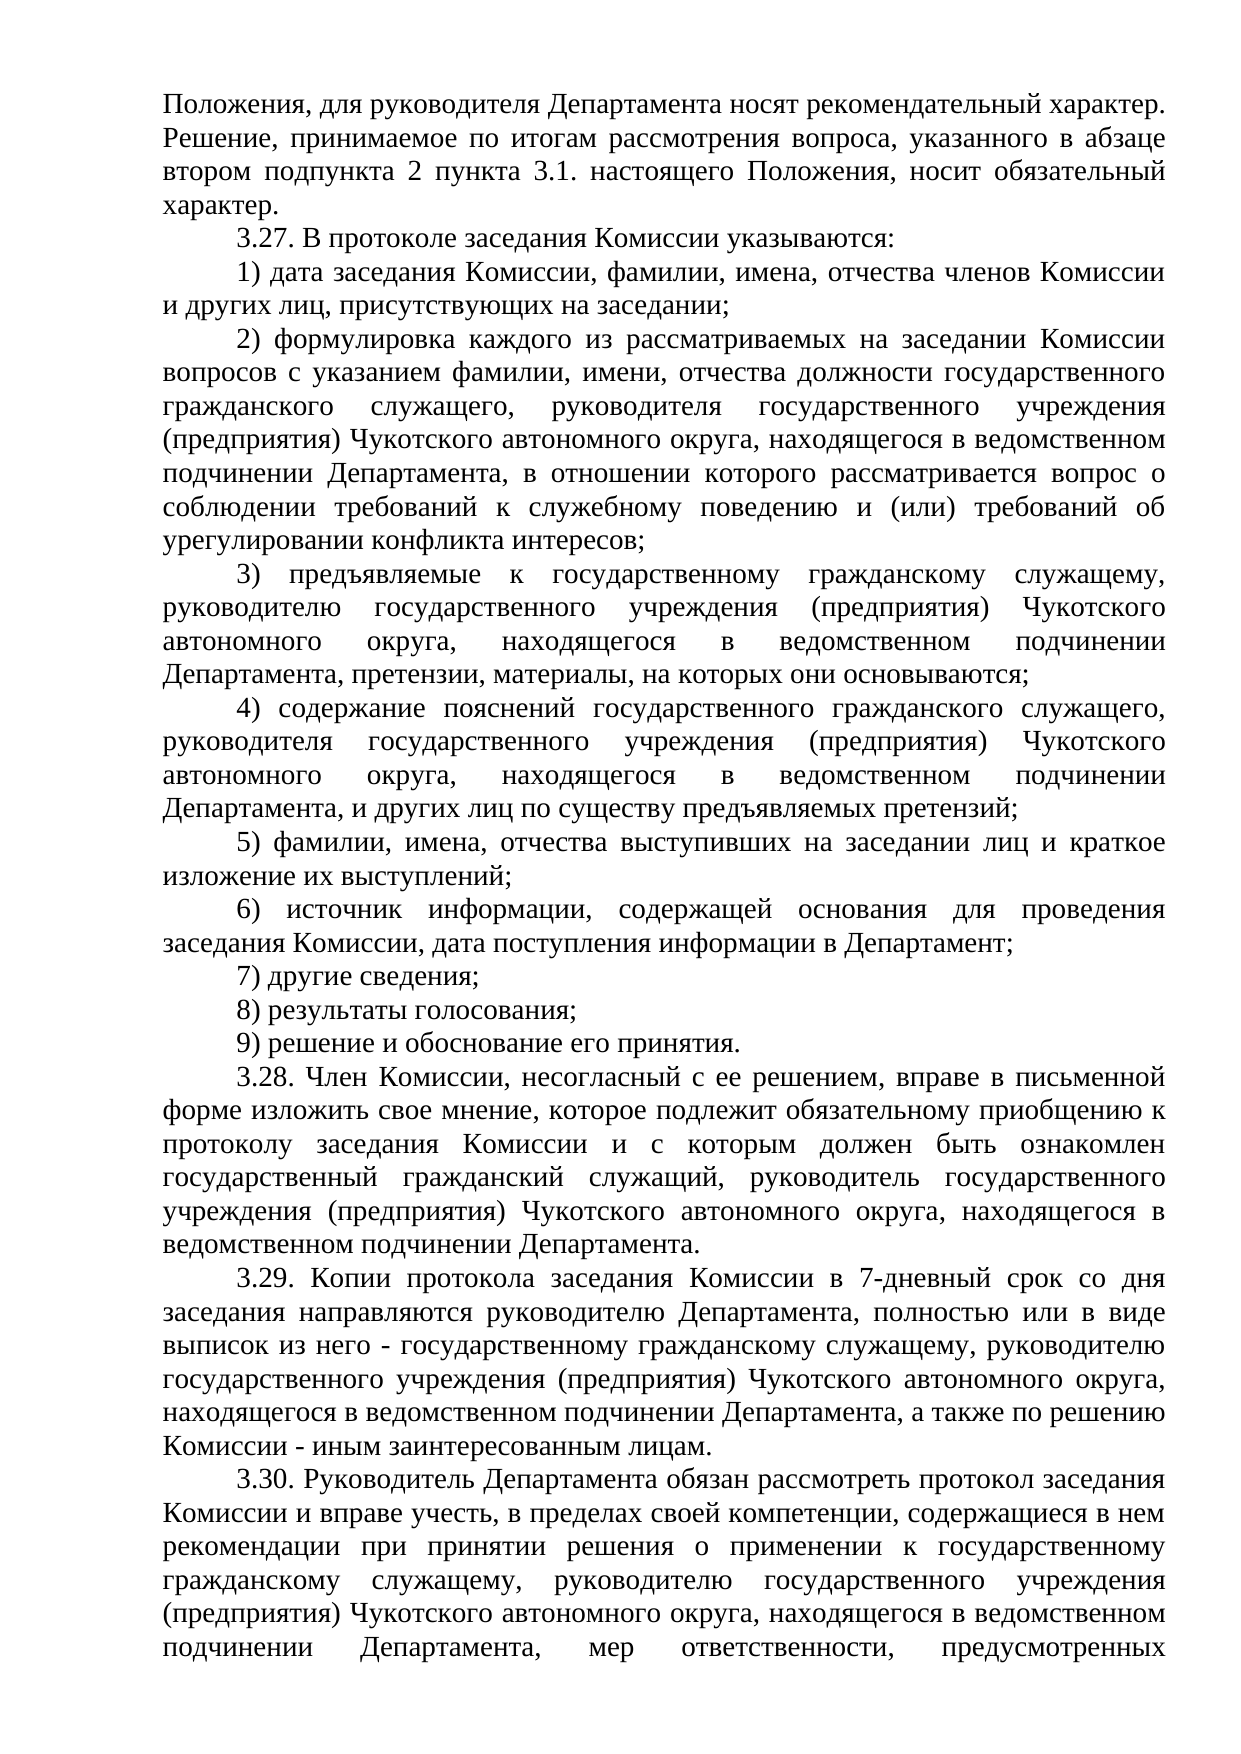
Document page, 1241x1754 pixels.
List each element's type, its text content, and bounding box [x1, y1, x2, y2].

text 5) фамилии, имена, отчества выступивших на заседании лиц и краткое изложение их выступлений; [162, 824, 1166, 891]
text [162, 1461, 1166, 1663]
text 7) другие сведения; [162, 958, 1166, 992]
text 3.29. Копии протокола заседания Комиссии в 7-дневный срок со дня заседания направляются руководителю Департамента, полностью или в виде выписок из него - государственному гражданскому служащему, руководителю государственного учреждения (предприятия) Чукотского автономного округа, находящегося в ведомственном подчинении Департамента, а также по решению Комиссии - иным заинтересованным лицам. [162, 1260, 1166, 1461]
text 1) дата заседания Комиссии, фамилии, имена, отчества членов Комиссии и других лиц, присутствующих на заседании; [162, 254, 1166, 321]
text 6) источник информации, содержащей основания для проведения заседания Комиссии, дата поступления информации в Департамент; [162, 891, 1166, 958]
text 3.28. Член Комиссии, несогласный с ее решением, вправе в письменной форме изложить свое мнение, которое подлежит обязательному приобщению к протоколу заседания Комиссии и с которым должен быть ознакомлен государственный гражданский служащий, руководитель государственного учреждения (предприятия) Чукотского автономного округа, находящегося в ведомственном подчинении Департамента. [162, 1059, 1166, 1260]
text 2) формулировка каждого из рассматриваемых на заседании Комиссии вопросов с указанием фамилии, имени, отчества должности государственного гражданского служащего, руководителя государственного учреждения (предприятия) Чукотского автономного округа, находящегося в ведомственном подчинении Департамента, в отношении которого рассматривается вопрос о соблюдении требований к служебному поведению и (или) требований об урегулировании конфликта интересов; [162, 321, 1166, 556]
text 4) содержание пояснений государственного гражданского служащего, руководителя государственного учреждения (предприятия) Чукотского автономного округа, находящегося в ведомственном подчинении Департамента, и других лиц по существу предъявляемых претензий; [162, 690, 1166, 824]
text 9) решение и обоснование его принятия. [162, 1025, 1166, 1059]
text 3.27. В протоколе заседания Комиссии указываются: [162, 220, 1166, 254]
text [162, 86, 1166, 220]
text 8) результаты голосования; [162, 992, 1166, 1025]
text 3) предъявляемые к государственному гражданскому служащему, руководителю государственного учреждения (предприятия) Чукотского автономного округа, находящегося в ведомственном подчинении Департамента, претензии, материалы, на которых они основываются; [162, 556, 1166, 690]
